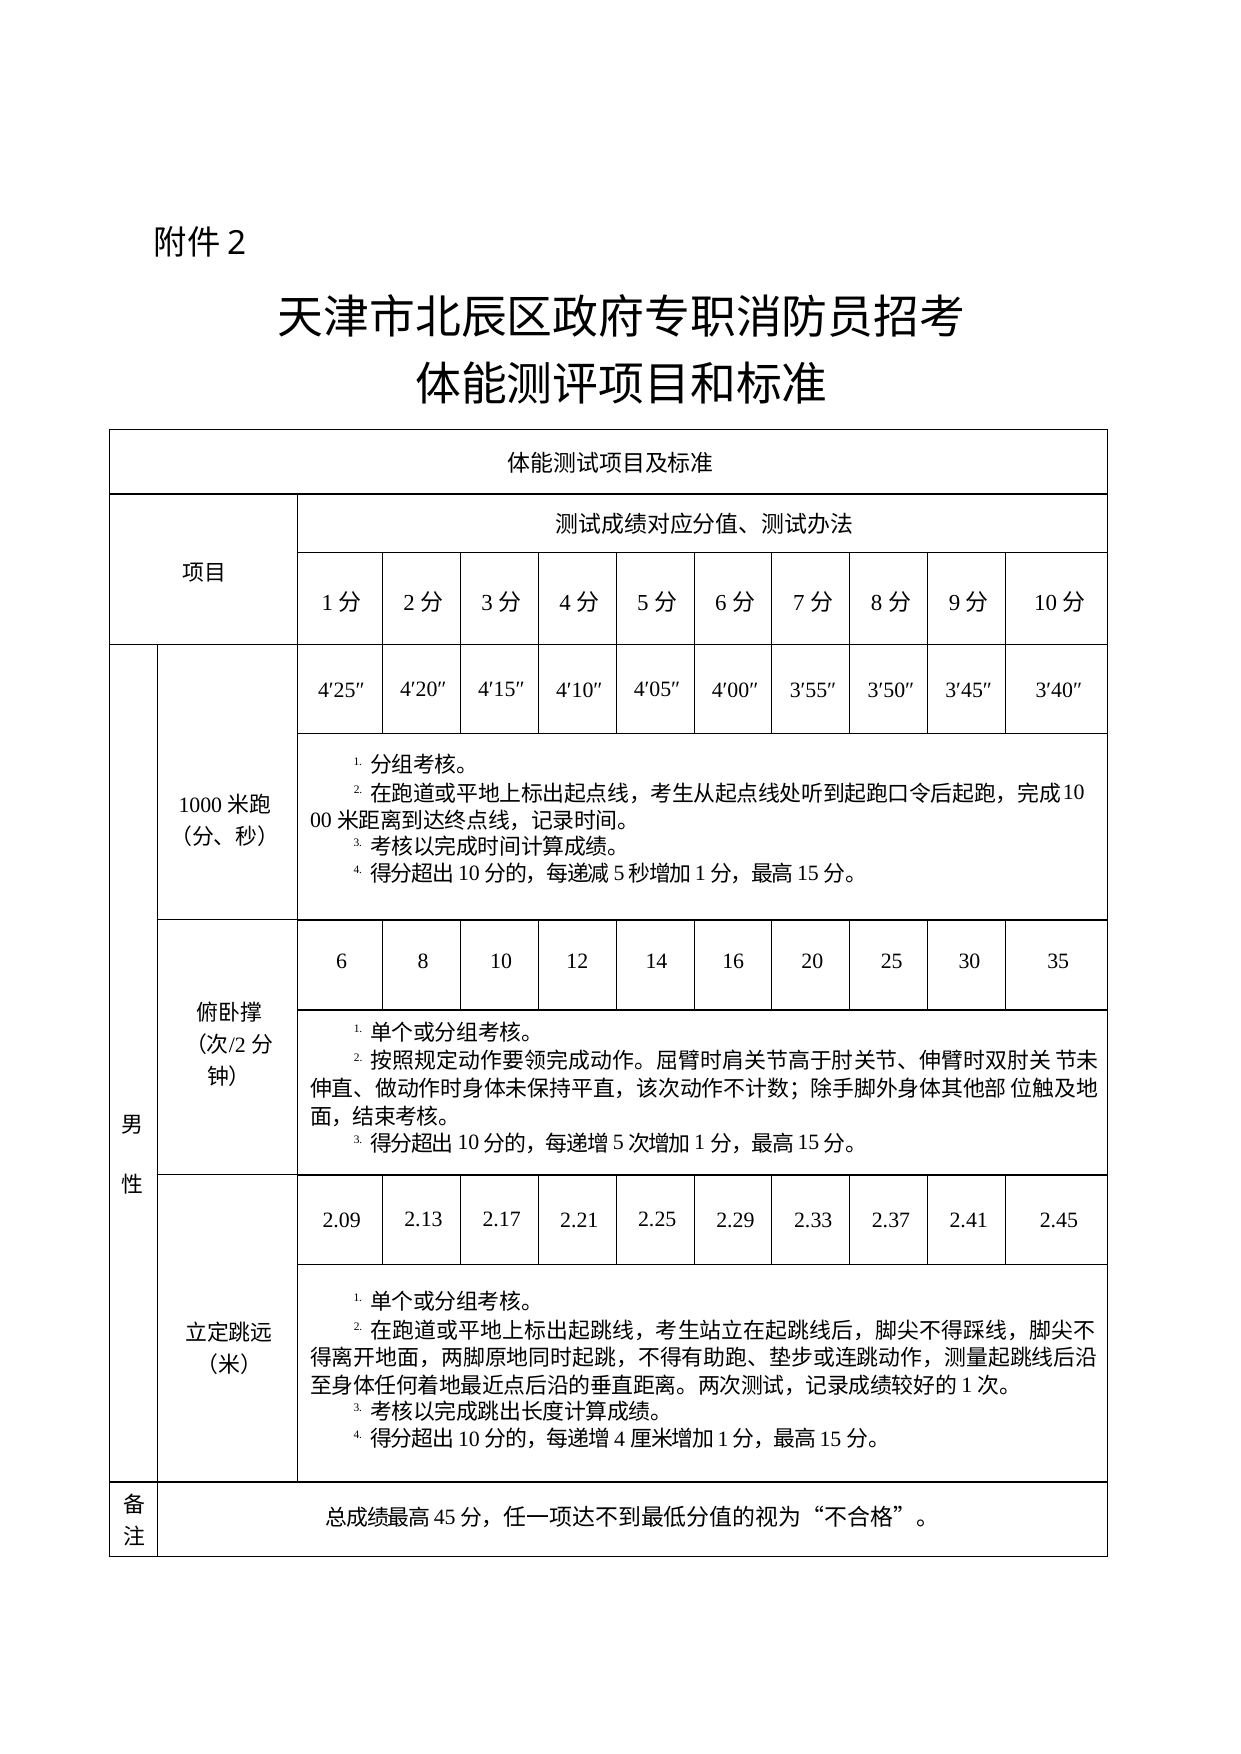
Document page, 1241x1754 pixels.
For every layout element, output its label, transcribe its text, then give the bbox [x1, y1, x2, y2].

table_cell 1 分 [298, 553, 382, 644]
table_cell 6 [298, 921, 382, 1009]
text 附件2 [153, 216, 1186, 264]
table_cell 3′55″ [772, 645, 849, 733]
table_cell 8 [383, 921, 460, 1009]
table_cell 4′10″ [539, 645, 616, 733]
table_cell 20 [772, 921, 849, 1009]
table_cell 测试成绩对应分值、测试办法 [298, 495, 1107, 552]
table_cell 分组考核。 在跑道或平地上标出起点线，考生从起点线处听到起跑口令后起跑，完成 1000 米距离到达终点线，记录时间。 考核以完成时间计算成绩。 得分超出 10分的，每递减 5秒增加 1分，最高 15分。 [298, 734, 1107, 919]
table_cell 总成绩最高 45分，任一项达不到最低分值的视为“不合格”。 [158, 1483, 1107, 1556]
table_cell 4′05″ [617, 645, 694, 733]
table_cell 30 [928, 921, 1005, 1009]
table_cell 4′00″ [695, 645, 771, 733]
table_cell 1000 米跑 （分、秒） [158, 645, 297, 919]
text 体能测评项目和标准 [56, 347, 1186, 413]
table_cell 立定跳远 （米） [158, 1175, 297, 1481]
table_cell 14 [617, 921, 694, 1009]
table_cell 单个或分组考核。 在跑道或平地上标出起跳线，考生站立在起跳线后，脚尖不得踩线，脚尖不得离开地面，两脚原地同时起跳，不得有助跑、垫步或连跳动作，测量起跳线后沿至身体任何着地最近点后沿的垂直距离。两次测试，记录成绩较好的1 次。 考核以完成跳出长度计算成绩。 得分超出 10分的，每递增 4 厘米增加 1分，最高 15 分。 [298, 1265, 1107, 1481]
table_cell 3′45″ [928, 645, 1005, 733]
table_cell 10 分 [1006, 553, 1107, 644]
table_cell 25 [850, 921, 927, 1009]
table_cell 3′40″ [1006, 645, 1107, 733]
table_cell 2.33 [772, 1176, 849, 1263]
table_cell 男性 [110, 645, 157, 1481]
table_cell 6 分 [695, 553, 771, 644]
table_cell 3 分 [461, 553, 538, 644]
table_cell 2.41 [928, 1176, 1005, 1263]
table_cell 2 分 [383, 553, 460, 644]
table_cell 4′20″ [383, 645, 460, 733]
table_cell 7 分 [772, 553, 849, 644]
table_cell 8 分 [850, 553, 927, 644]
table_cell 12 [539, 921, 616, 1009]
table_cell 俯卧撑 （次/2 分钟） [158, 920, 297, 1174]
table_cell 10 [461, 921, 538, 1009]
table_cell 4′25″ [298, 645, 382, 733]
table_cell 16 [695, 921, 771, 1009]
table_cell 9 分 [928, 553, 1005, 644]
table_header 体能测试项目及标准 [110, 430, 1107, 493]
table_cell 35 [1006, 921, 1107, 1009]
table_cell 4′15″ [461, 645, 538, 733]
table_cell 3′50″ [850, 645, 927, 733]
table_cell 单个或分组考核。 按照规定动作要领完成动作。屈臂时肩关节高于肘关节、伸臂时双肘关节未伸直、做动作时身体未保持平直，该次动作不计数；除手脚外身体其他部位触及地面，结束考核。 得分超出 10分的，每递增 5次增加 1 分，最高 15分。 [298, 1011, 1107, 1174]
table_cell 2.29 [695, 1176, 771, 1263]
table_cell 2.17 [461, 1176, 538, 1263]
table_cell 项目 [110, 495, 297, 644]
table_cell 备注 [110, 1483, 157, 1556]
table_cell 4 分 [539, 553, 616, 644]
table_cell 2.45 [1006, 1176, 1107, 1263]
table_cell 2.09 [298, 1176, 382, 1263]
table_cell 2.37 [850, 1176, 927, 1263]
table_cell 2.21 [539, 1176, 616, 1263]
table_cell 2.25 [617, 1176, 694, 1263]
text 天津市北辰区政府专职消防员招考 [56, 280, 1186, 347]
table_cell 2.13 [383, 1176, 460, 1263]
table_cell 5 分 [617, 553, 694, 644]
